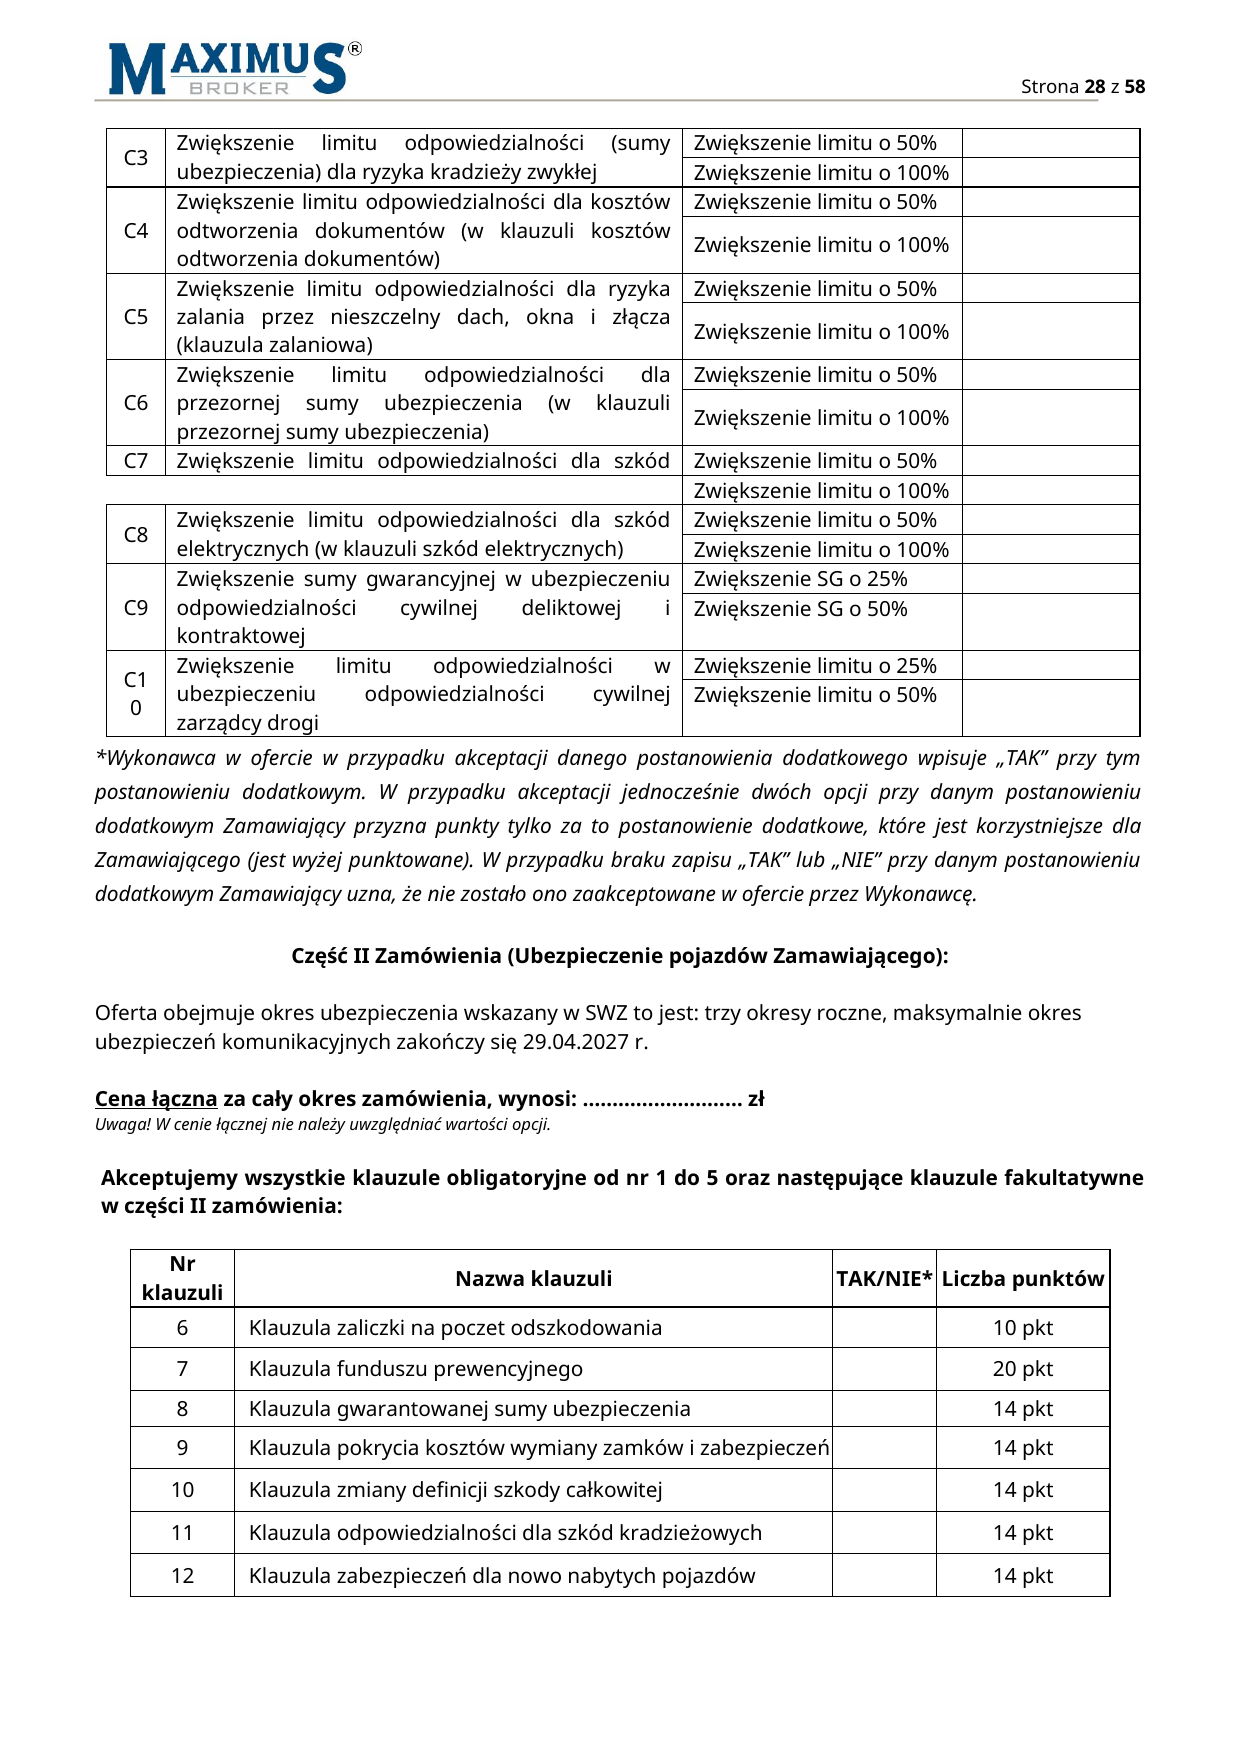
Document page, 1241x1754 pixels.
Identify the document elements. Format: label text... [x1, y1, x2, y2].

table_cell 11 [131, 1512, 234, 1553]
table_cell [963, 274, 1139, 302]
table_cell Klauzula zaliczki na poczet odszkodowania [235, 1308, 832, 1347]
table_cell Zwiększenie limitu o 50% [683, 446, 962, 475]
table_cell 20 pkt [937, 1348, 1109, 1390]
table_cell Klauzula zmiany definicji szkody całkowitej [235, 1469, 832, 1511]
text Uwaga! W cenie łącznej nie należy uwzględniać wartości opcji. [94, 1112, 1146, 1135]
table_cell Zwiększenie limitu o 100% [683, 303, 962, 359]
table_cell Zwiększenie limitu odpowiedzialności dla ryzyka zalania przez nieszczelny dach, okna i złącza (klauzula zalaniowa) [166, 274, 682, 359]
table_cell Zwiększenie limitu o 100% [683, 390, 962, 445]
table_cell Zwiększenie limitu o 50% [683, 680, 962, 736]
table_cell [963, 680, 1139, 736]
table_cell C5 [107, 274, 165, 359]
table_cell Zwiększenie limitu odpowiedzialności dla kosztów odtworzenia dokumentów (w klauzuli kosztów odtworzenia dokumentów) [166, 188, 682, 273]
table_cell [963, 303, 1139, 359]
table_cell 14 pkt [937, 1427, 1109, 1468]
table_cell Zwiększenie limitu odpowiedzialności w ubezpieczeniu odpowiedzialności cywilnej zarządcy drogi [166, 651, 682, 736]
table_cell Zwiększenie limitu odpowiedzialności dla szkód elektrycznych (w klauzuli szkód elektrycznych) [166, 505, 682, 563]
text Cena łączna za cały okres zamówienia, wynosi: ……………………… zł [94, 1084, 1146, 1112]
table_cell C7 [107, 446, 165, 475]
table_cell [963, 446, 1139, 475]
table_cell 14 pkt [937, 1469, 1109, 1511]
table_cell Zwiększenie limitu o 50% [683, 129, 962, 157]
table_cell Zwiększenie limitu o 100% [683, 158, 962, 186]
table_cell Klauzula zabezpieczeń dla nowo nabytych pojazdów [235, 1554, 832, 1596]
picture [103, 37, 368, 99]
table_cell C9 [107, 564, 165, 650]
table_cell 12 [131, 1554, 234, 1596]
table_cell Zwiększenie limitu odpowiedzialności dla przezornej sumy ubezpieczenia (w klauzuli przezornej sumy ubezpieczenia) [166, 360, 682, 445]
table_cell Zwiększenie limitu o 50% [683, 505, 962, 534]
table_cell C8 [107, 505, 165, 563]
table_cell Zwiększenie limitu odpowiedzialności (sumy ubezpieczenia) dla ryzyka kradzieży zwykłej [166, 129, 682, 186]
table_cell [963, 390, 1139, 445]
table_cell 10 [131, 1469, 234, 1511]
table_cell 14 pkt [937, 1554, 1109, 1596]
table_cell [963, 564, 1139, 593]
text Oferta obejmuje okres ubezpieczenia wskazany w SWZ to jest: trzy okresy roczne, maksymalnie okres ubezpieczeń komunikacyjnych zakończy się 29.04.2027 r. [94, 998, 1146, 1055]
table_cell Zwiększenie limitu o 50% [683, 360, 962, 388]
table_cell [963, 360, 1139, 388]
table_cell Zwiększenie limitu o 25% [683, 651, 962, 679]
table_cell Klauzula pokrycia kosztów wymiany zamków i zabezpieczeń [235, 1427, 832, 1468]
table_cell 14 pkt [937, 1391, 1109, 1426]
table_cell Zwiększenie limitu o 50% [683, 274, 962, 302]
table_cell 7 [131, 1348, 234, 1390]
table_cell [963, 217, 1139, 273]
table_cell Zwiększenie limitu o 50% [683, 188, 962, 216]
table_cell [833, 1512, 936, 1553]
text Część II Zamówienia (Ubezpieczenie pojazdów Zamawiającego): [94, 936, 1146, 970]
table_header Liczba punktów [937, 1250, 1109, 1306]
table_cell [963, 505, 1139, 534]
table_cell [963, 594, 1139, 650]
table_cell C4 [107, 188, 165, 273]
table_cell Zwiększenie SG o 25% [683, 564, 962, 593]
table_cell 6 [131, 1308, 234, 1347]
table_header Nazwa klauzuli [235, 1250, 832, 1306]
table_cell Zwiększenie limitu o 100% [683, 535, 962, 563]
text *Wykonawca w ofercie w przypadku akceptacji danego postanowienia dodatkowego wpisuje „TAK” przy tym postanowieniu dodatkowym. W przypadku akceptacji jednocześnie dwóch opcji przy danym postanowieniu dodatkowym Zamawiający przyzna punkty tylko za to postanowienie dodatkowe, które jest korzystniejsze dla Zamawiającego (jest wyżej punktowane). W przypadku braku zapisu „TAK” lub „NIE” przy danym postanowieniu dodatkowym Zamawiający uzna, że nie zostało ono zaakceptowane w ofercie przez Wykonawcę. [94, 737, 1146, 907]
text Akceptujemy wszystkie klauzule obligatoryjne od nr 1 do 5 oraz następujące klauzule fakultatywne w części II zamówienia: [101, 1163, 1146, 1220]
table_cell [963, 535, 1139, 563]
table_cell [963, 651, 1139, 679]
table_header Nr klauzuli [131, 1250, 234, 1306]
table_cell [963, 476, 1139, 504]
table_cell [963, 129, 1139, 157]
table_cell 9 [131, 1427, 234, 1468]
table_cell Klauzula gwarantowanej sumy ubezpieczenia [235, 1391, 832, 1426]
table_header TAK/NIE* [833, 1250, 936, 1306]
table_cell C10 [107, 651, 165, 736]
table_cell 8 [131, 1391, 234, 1426]
table_cell C3 [107, 129, 165, 186]
table_cell Klauzula odpowiedzialności dla szkód kradzieżowych [235, 1512, 832, 1553]
table_cell [833, 1427, 936, 1468]
table_cell Klauzula funduszu prewencyjnego [235, 1348, 832, 1390]
table_cell [833, 1348, 936, 1390]
table_cell Zwiększenie limitu o 100% [683, 476, 962, 504]
table_cell Zwiększenie sumy gwarancyjnej w ubezpieczeniu odpowiedzialności cywilnej deliktowej i kontraktowej [166, 564, 682, 650]
table_cell Zwiększenie SG o 50% [683, 594, 962, 650]
table_cell [963, 188, 1139, 216]
table_cell 10 pkt [937, 1308, 1109, 1347]
table_cell Zwiększenie limitu o 100% [683, 217, 962, 273]
table_cell [833, 1554, 936, 1596]
table_cell [833, 1469, 936, 1511]
table_cell 14 pkt [937, 1512, 1109, 1553]
table_cell C6 [107, 360, 165, 445]
table_cell [833, 1308, 936, 1347]
table_cell [963, 158, 1139, 186]
table_cell [833, 1391, 936, 1426]
table_cell Zwiększenie limitu odpowiedzialności dla szkód mechanicznych (w klauzuli szkód mechanicznych) [166, 446, 682, 475]
